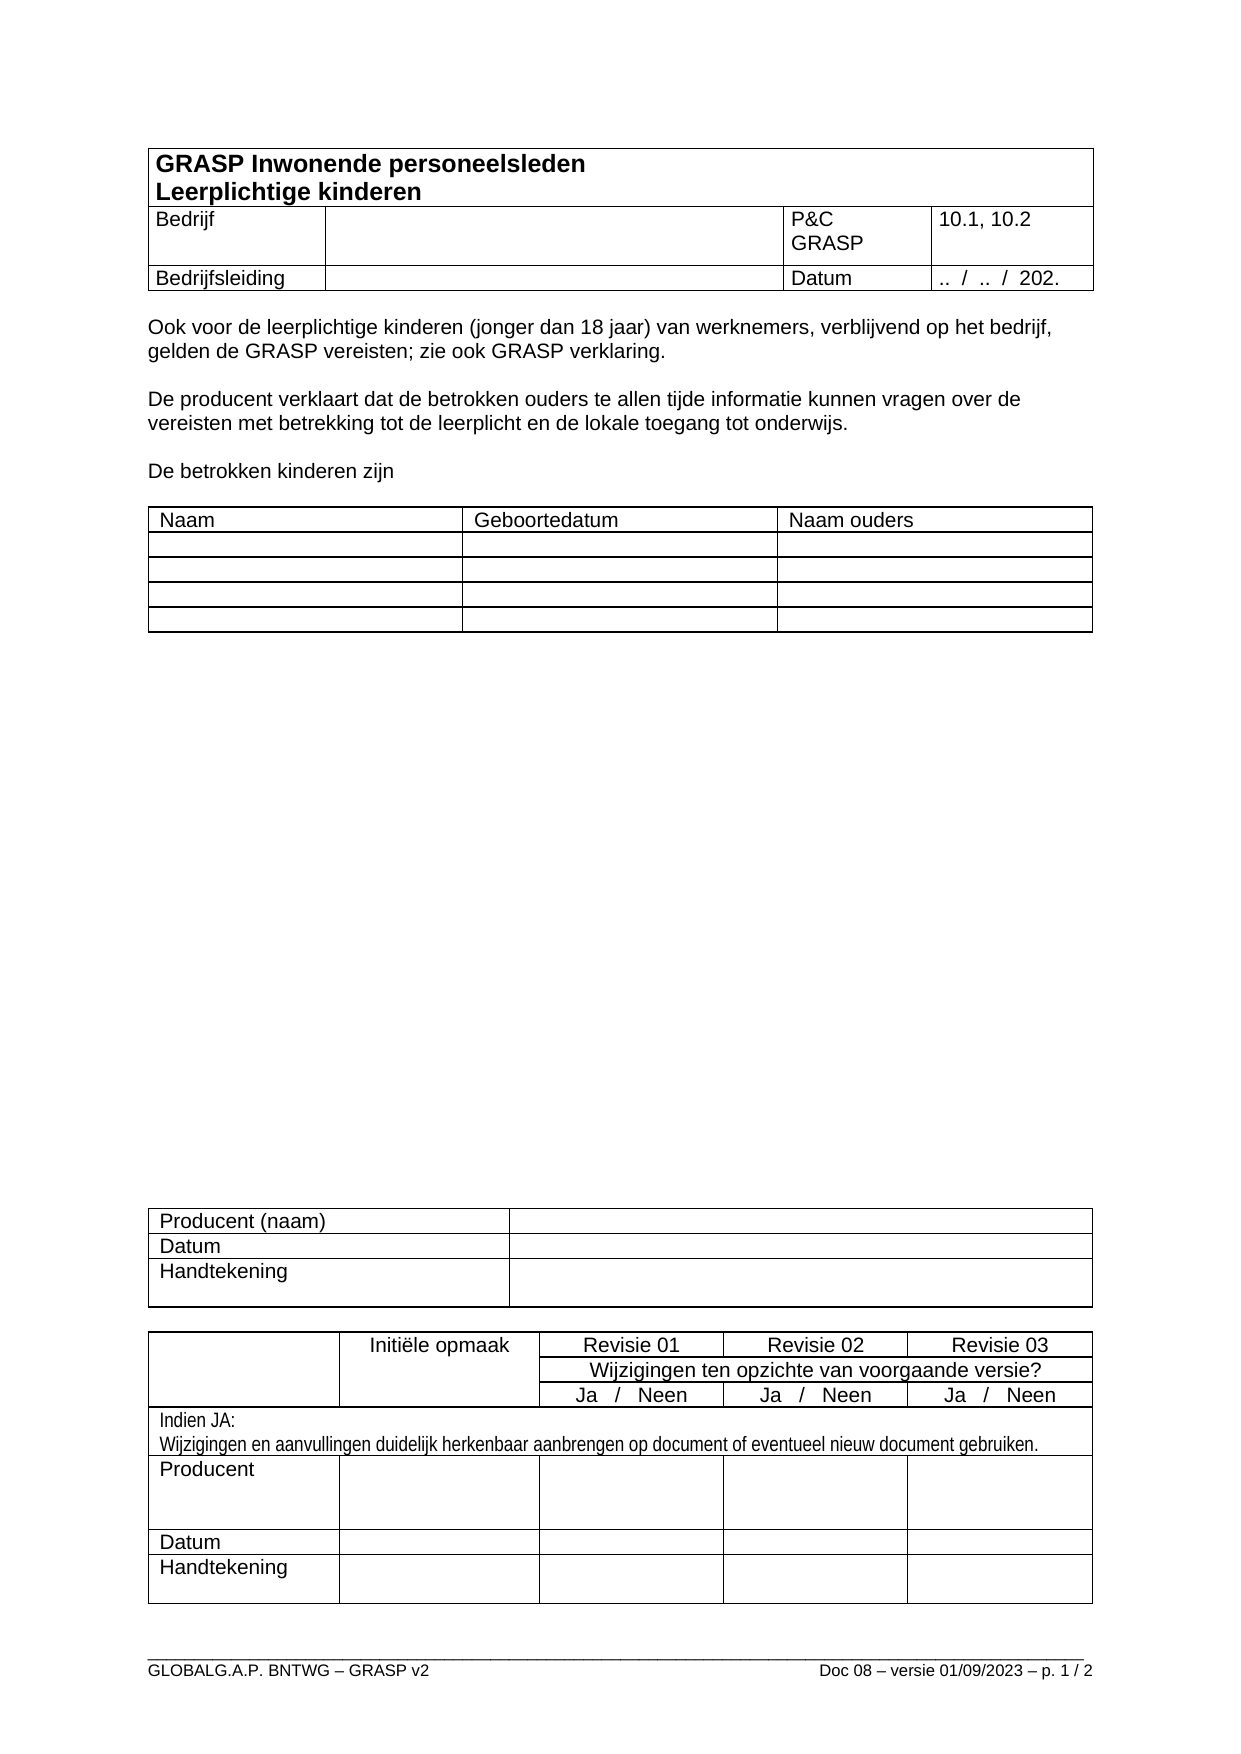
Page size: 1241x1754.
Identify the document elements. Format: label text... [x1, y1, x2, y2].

table_cell [778, 533, 1092, 556]
table_cell [340, 1456, 539, 1528]
table_cell [908, 1555, 1092, 1602]
table_header Producent (naam) [149, 1209, 509, 1232]
table_cell Bedrijfsleiding [149, 266, 325, 290]
table_cell Producent [149, 1456, 339, 1528]
table_cell [463, 583, 777, 606]
table_cell Indien JA: Wijzigingen en aanvullingen duidelijk herkenbaar aanbrengen op document of eventueel nieuw document gebruiken. [149, 1408, 1092, 1455]
table_cell [149, 558, 462, 581]
table_cell [908, 1456, 1092, 1528]
table_header Revisie 02 [724, 1333, 907, 1356]
table_cell [724, 1530, 907, 1553]
table_cell [326, 207, 783, 265]
table_cell Bedrijf [149, 207, 325, 265]
table_cell 10.1, 10.2 [932, 207, 1093, 265]
table_cell Wijzigingen ten opzichte van voorgaande versie? [540, 1358, 1092, 1381]
table_cell Ja / Neen [540, 1383, 723, 1406]
table_cell [540, 1530, 723, 1553]
table_header Naam ouders [778, 508, 1092, 531]
table_cell [149, 608, 462, 631]
table_header Naam [149, 508, 462, 531]
table_cell [340, 1530, 539, 1553]
table_cell Datum [149, 1234, 509, 1257]
table_cell [778, 608, 1092, 631]
table_header Revisie 03 [908, 1333, 1092, 1356]
table_cell .. / .. / 202. [932, 266, 1093, 290]
table_cell [908, 1530, 1092, 1553]
table_cell [510, 1259, 1092, 1306]
table_cell [540, 1456, 723, 1528]
table_header [510, 1209, 1092, 1232]
table_cell [463, 608, 777, 631]
table_header Initiële opmaak [340, 1333, 539, 1406]
table_cell [326, 266, 783, 290]
text Ook voor de leerplichtige kinderen (jonger dan 18 jaar) van werknemers, verblijvend op het bedrijf, gelden de GRASP vereisten; zie ook GRASP verklaring. [148, 315, 1093, 363]
table_cell [340, 1555, 539, 1602]
table_cell Datum [149, 1530, 339, 1553]
table_cell Ja / Neen [908, 1383, 1092, 1406]
table_cell [463, 533, 777, 556]
table_cell [149, 533, 462, 556]
table_cell P&C GRASP [784, 207, 931, 265]
table_cell [778, 583, 1092, 606]
table_cell [463, 558, 777, 581]
table_cell [778, 558, 1092, 581]
table_header Revisie 01 [540, 1333, 723, 1356]
table_cell [724, 1456, 907, 1528]
table_cell [724, 1555, 907, 1602]
table_cell Datum [784, 266, 931, 290]
text De producent verklaart dat de betrokken ouders te allen tijde informatie kunnen vragen over de vereisten met betrekking tot de leerplicht en de lokale toegang tot onderwijs. [148, 387, 1093, 434]
table_cell [510, 1234, 1092, 1257]
table_cell Ja / Neen [724, 1383, 907, 1406]
table_cell Handtekening [149, 1259, 509, 1306]
text De betrokken kinderen zijn [148, 458, 1093, 482]
table_header [149, 1333, 339, 1406]
table_cell Handtekening [149, 1555, 339, 1602]
table_cell [149, 583, 462, 606]
table_header GRASP Inwonende personeelsleden Leerplichtige kinderen [149, 149, 1093, 206]
table_cell [540, 1555, 723, 1602]
table_header Geboortedatum [463, 508, 777, 531]
